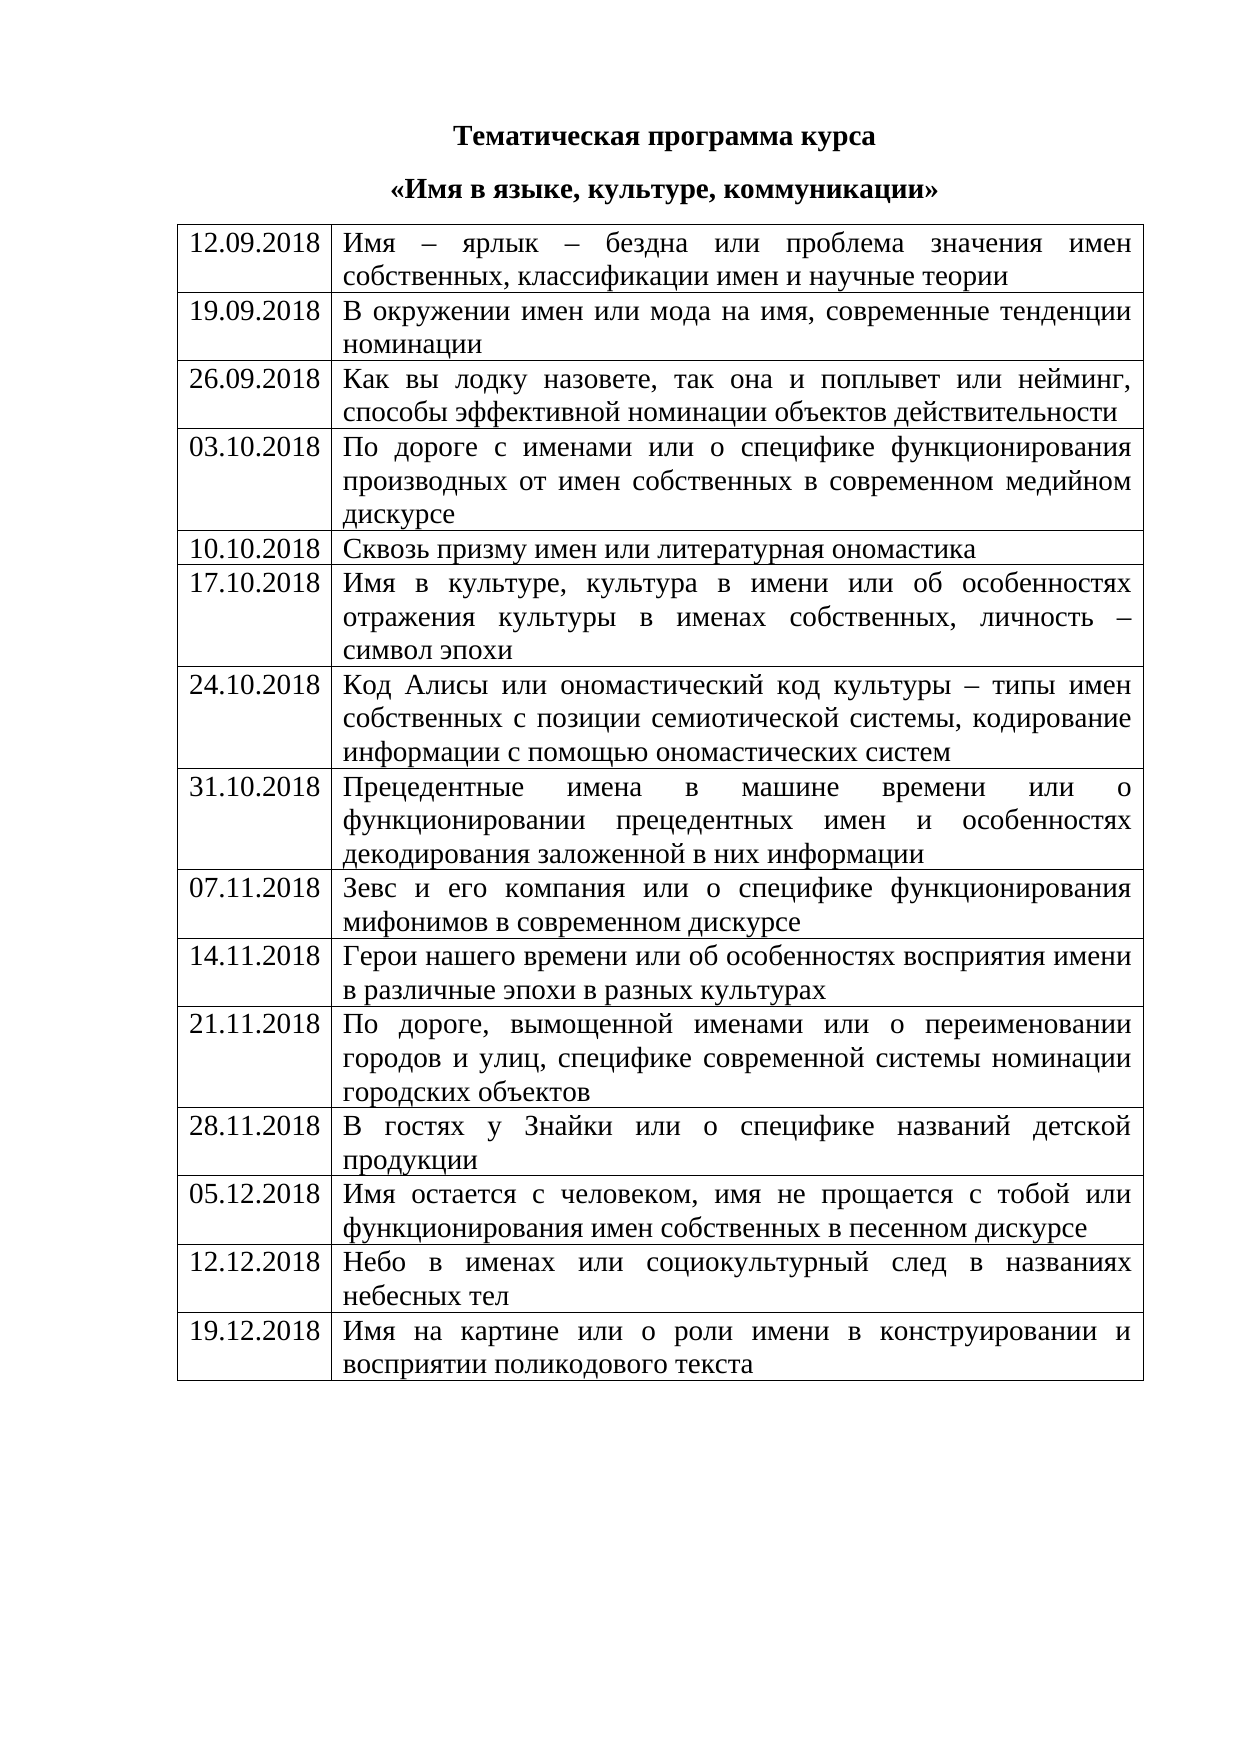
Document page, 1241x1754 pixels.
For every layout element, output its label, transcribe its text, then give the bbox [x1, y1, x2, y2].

table_cell Имя остается с человеком, имя не прощается с тобой или функционирования имен собственных в песенном дискурсе [332, 1176, 1143, 1243]
table_cell 07.11.2018 [178, 870, 331, 937]
table_cell 19.12.2018 [178, 1313, 331, 1380]
table_cell В гостях у Знайки или о специфике названий детской продукции [332, 1108, 1143, 1175]
table_header Имя – ярлык – бездна или проблема значения имен собственных, классификации имен и научные теории [332, 225, 1143, 292]
table_cell 21.11.2018 [178, 1007, 331, 1107]
table_cell По дороге, вымощенной именами или о переименовании городов и улиц, специфике современной системы номинации городских объектов [332, 1007, 1143, 1107]
table_cell 24.10.2018 [178, 667, 331, 768]
text «Имя в языке, культуре, коммуникации» [177, 171, 1152, 204]
table_header 12.09.2018 [178, 225, 331, 292]
table_cell 28.11.2018 [178, 1108, 331, 1175]
table_cell 14.11.2018 [178, 939, 331, 1006]
table_cell 19.09.2018 [178, 293, 331, 360]
table_cell 26.09.2018 [178, 361, 331, 428]
table_cell Зевс и его компания или о специфике функционирования мифонимов в современном дискурсе [332, 870, 1143, 937]
table_cell Прецедентные имена в машине времени или о функционировании прецедентных имен и особенностях декодирования заложенной в них информации [332, 769, 1143, 869]
table_cell Как вы лодку назовете, так она и поплывет или нейминг, способы эффективной номинации объектов действительности [332, 361, 1143, 428]
table_cell Код Алисы или ономастический код культуры – типы имен собственных с позиции семиотической системы, кодирование информации с помощью ономастических систем [332, 667, 1143, 768]
table_cell 12.12.2018 [178, 1245, 331, 1312]
table_cell Небо в именах или социокультурный след в названиях небесных тел [332, 1245, 1143, 1312]
table_cell 10.10.2018 [178, 531, 331, 564]
table_cell 17.10.2018 [178, 565, 331, 666]
table_cell 05.12.2018 [178, 1176, 331, 1243]
table_cell 03.10.2018 [178, 429, 331, 530]
table_cell По дороге с именами или о специфике функционирования производных от имен собственных в современном медийном дискурсе [332, 429, 1143, 530]
table_cell 31.10.2018 [178, 769, 331, 869]
table_cell Имя в культуре, культура в имени или об особенностях отражения культуры в именах собственных, личность – символ эпохи [332, 565, 1143, 666]
table_cell Герои нашего времени или об особенностях восприятия имени в различные эпохи в разных культурах [332, 939, 1143, 1006]
table_cell В окружении имен или мода на имя, современные тенденции номинации [332, 293, 1143, 360]
text Тематическая программа курса [177, 118, 1152, 152]
table_cell Сквозь призму имен или литературная ономастика [332, 531, 1143, 564]
table_cell Имя на картине или о роли имени в конструировании и восприятии поликодового текста [332, 1313, 1143, 1380]
